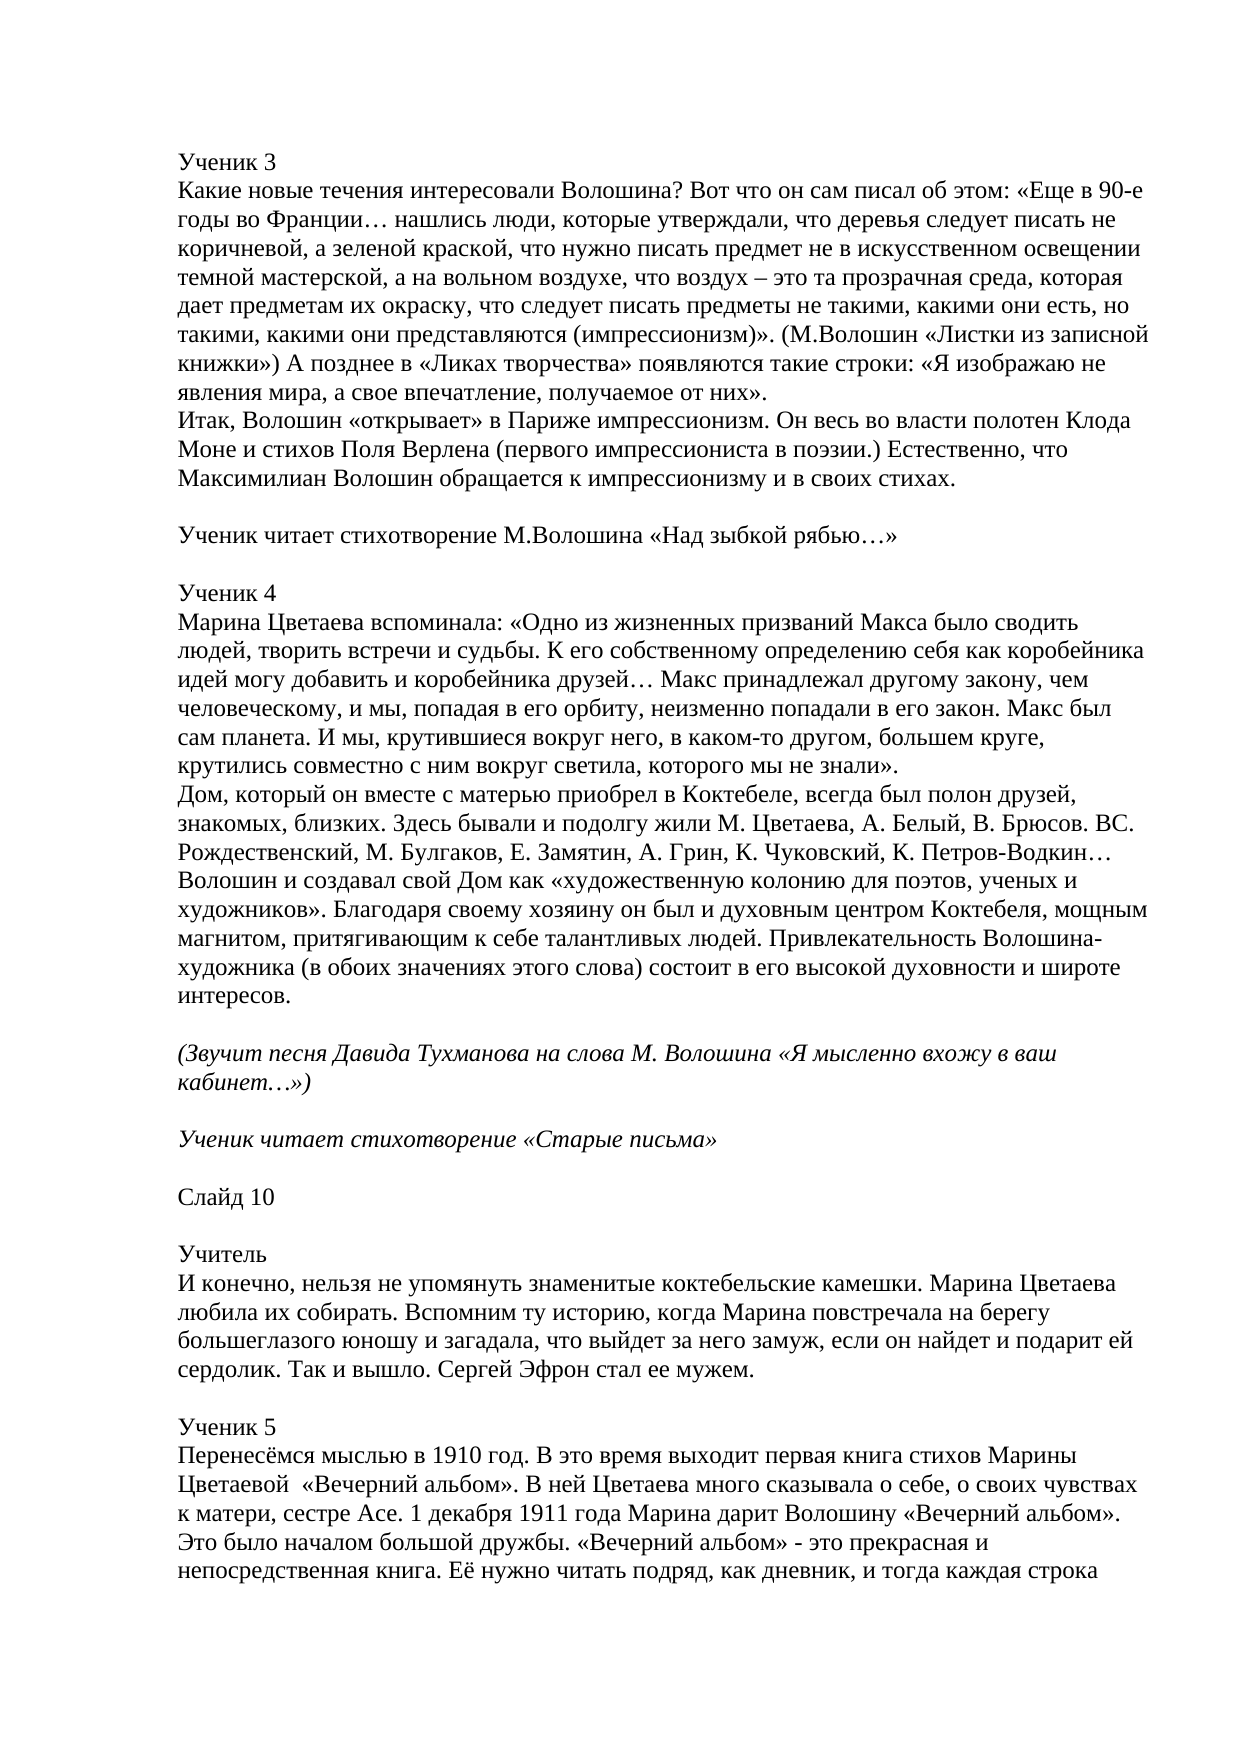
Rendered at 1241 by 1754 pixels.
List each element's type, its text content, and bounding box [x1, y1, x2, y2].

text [177, 1441, 1152, 1584]
text Какие новые течения интересовали Волошина? Вот что он сам писал об этом: «Еще в 90-е годы во Франции… нашлись люди, которые утверждали, что деревья следует писать не коричневой, а зеленой краской, что нужно писать предмет не в искусственном освещении темной мастерской, а на вольном воздухе, что воздух – это та прозрачная среда, которая дает предметам их окраску, что следует писать предметы не такими, какими они есть, но такими, какими они представляются (импрессионизм)». (М.Волошин «Листки из записной книжки») А позднее в «Ликах творчества» появляются такие строки: «Я изображаю не явления мира, а свое впечатление, получаемое от них». Итак, Волошин «открывает» в Париже импрессионизм. Он весь во власти полотен Клода Моне и стихов Поля Верлена (первого импрессиониста в поэзии.) Естественно, что Максимилиан Волошин обращается к импрессионизму и в своих стихах. [177, 176, 1152, 492]
text Ученик 5 [177, 1412, 1152, 1441]
text Ученик 3 [177, 147, 1152, 176]
text Дом, который он вместе с матерью приобрел в Коктебеле, всегда был полон друзей, знакомых, близких. Здесь бывали и подолгу жили М. Цветаева, А. Белый, В. Брюсов. ВС. Рождественский, М. Булгаков, Е. Замятин, А. Грин, К. Чуковский, К. Петров-Водкин… Волошин и создавал свой Дом как «художественную колонию для поэтов, ученых и художников». Благодаря своему хозяину он был и духовным центром Коктебеля, мощным магнитом, притягивающим к себе талантливых людей. Привлекательность Волошина-художника (в обоих значениях этого слова) состоит в его высокой духовности и широте интересов. [177, 779, 1152, 1009]
text Ученик 4 [177, 578, 1152, 607]
text Учитель [177, 1239, 1152, 1268]
text И конечно, нельзя не упомянуть знаменитые коктебельские камешки. Марина Цветаева любила их собирать. Вспомним ту историю, когда Марина повстречала на берегу большеглазого юношу и загадала, что выйдет за него замуж, если он найдет и подарит ей сердолик. Так и вышло. Сергей Эфрон стал ее мужем. [177, 1268, 1152, 1383]
text Ученик читает стихотворение «Старые письма» [177, 1124, 1152, 1153]
text Марина Цветаева вспоминала: «Одно из жизненных призваний Макса было сводить людей, творить встречи и судьбы. К его собственному определению себя как коробейника идей могу добавить и коробейника друзей… Макс принадлежал другому закону, чем человеческому, и мы, попадая в его орбиту, неизменно попадали в его закон. Макс был сам планета. И мы, крутившиеся вокруг него, в каком-то другом, большем круге, крутились совместно с ним вокруг светила, которого мы не знали». [177, 607, 1152, 779]
text (Звучит песня Давида Тухманова на слова М. Волошина «Я мысленно вхожу в ваш кабинет…») [177, 1038, 1152, 1096]
text Ученик читает стихотворение М.Волошина «Над зыбкой рябью…» [177, 521, 1152, 549]
text Слайд 10 [177, 1182, 1152, 1211]
